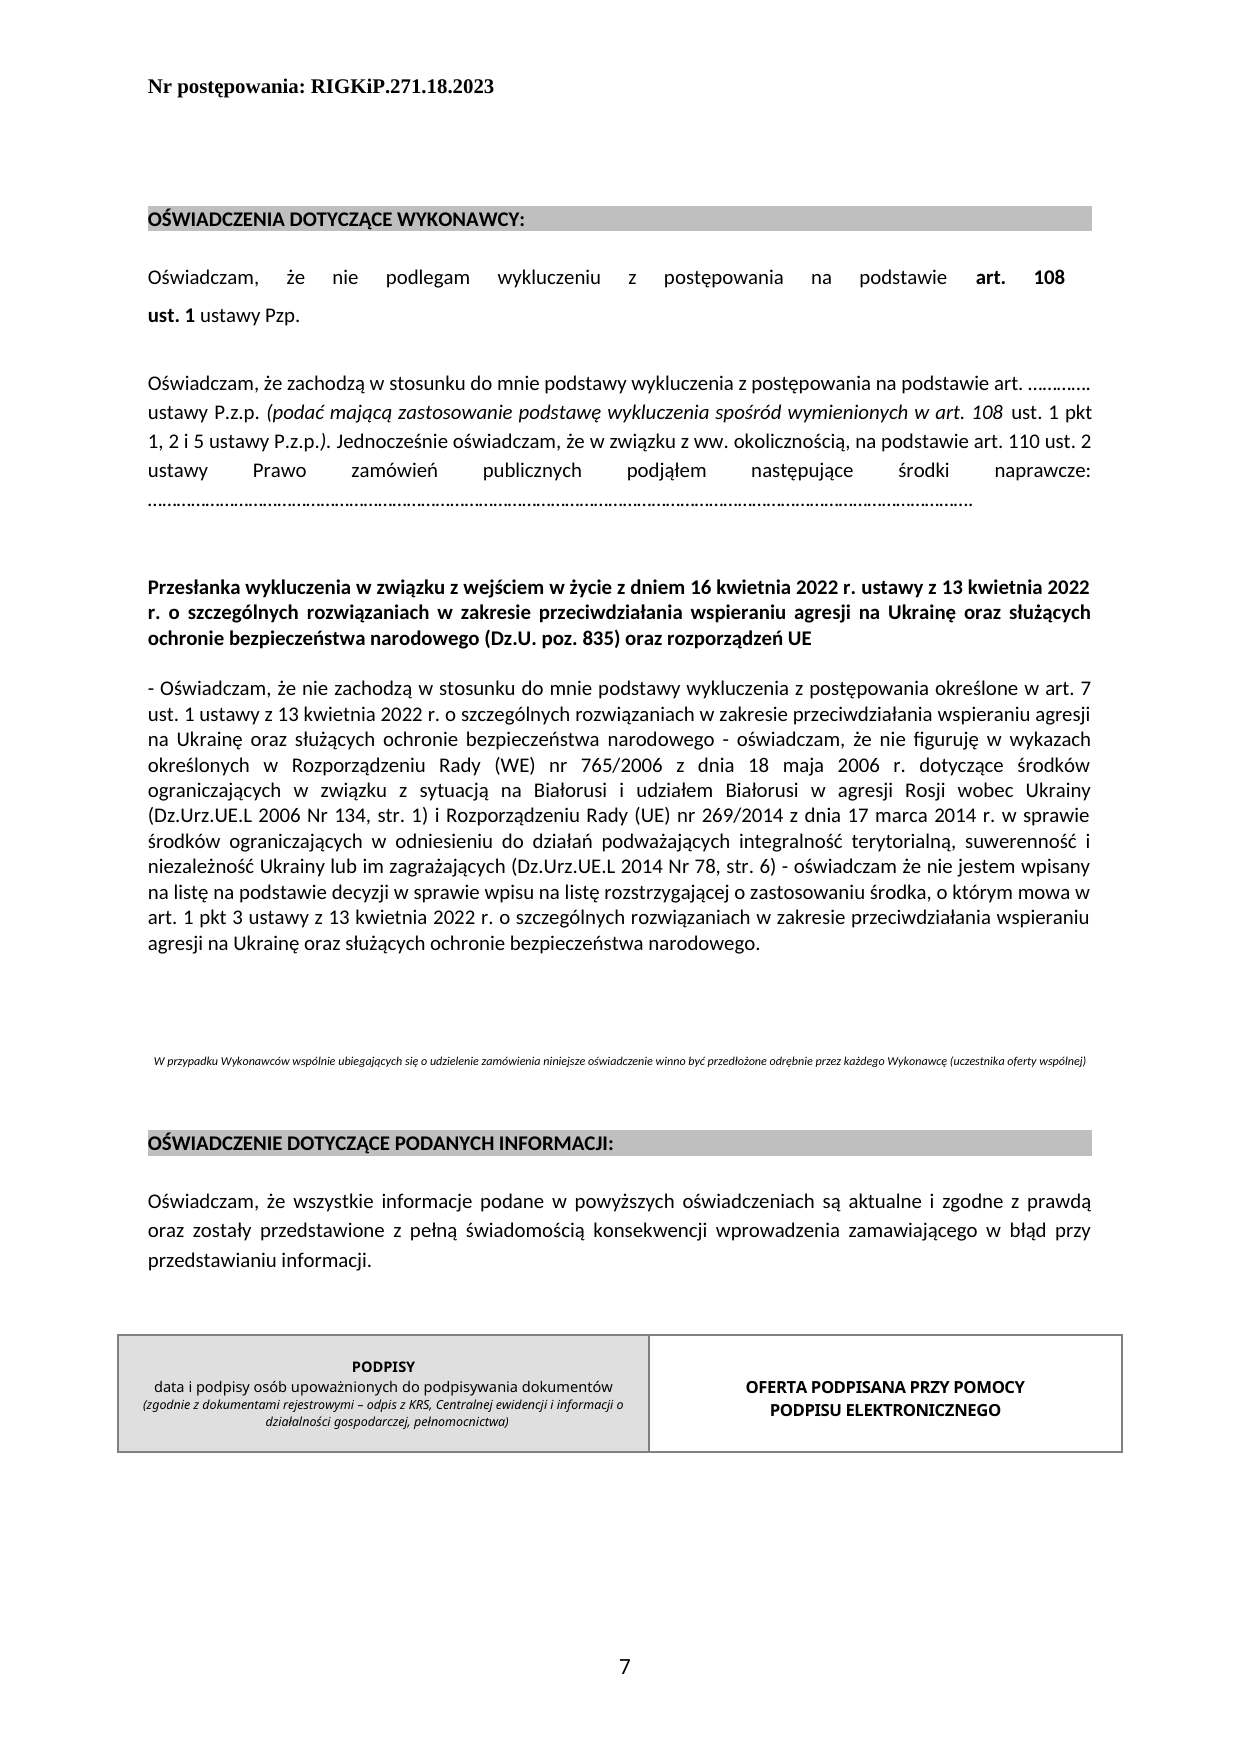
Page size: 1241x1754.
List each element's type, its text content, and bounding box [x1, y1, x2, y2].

table_header OFERTA PODPISANA PRZY POMOCY PODPISU ELEKTRONICZNEGO [650, 1336, 1121, 1451]
text OŚWIADCZENIE DOTYCZĄCE PODANYCH INFORMACJI: [148, 1130, 1092, 1156]
text Przesłanka wykluczenia w związku z wejściem w życie z dniem 16 kwietnia 2022 r. ustawy z 13 kwietnia 2022 r. o szczególnych rozwiązaniach w zakresie przeciwdziałania wspieraniu agresji na Ukrainę oraz służących ochronie bezpieczeństwa narodowego (Dz.U. poz. 835) oraz rozporządzeń UE [148, 574, 1092, 650]
text Oświadczam, że nie podlegam wykluczeniu z postępowania na podstawie art. 108 ust. 1 ustawy Pzp. [148, 264, 1092, 328]
text Oświadczam, że zachodzą w stosunku do mnie podstawy wykluczenia z postępowania na podstawie art. …………. ustawy P.z.p. (podać mającą zastosowanie podstawę wykluczenia spośród wymienionych w art. 108 ust. 1 pkt 1, 2 i 5 ustawy P.z.p.). Jednocześnie oświadczam, że w związku z ww. okolicznością, na podstawie art. 110 ust. 2 ustawy Prawo zamówień publicznych podjąłem następujące środki naprawcze:………………………………………………………………………………………………………………………………………………………. [148, 370, 1092, 512]
text OŚWIADCZENIA DOTYCZĄCE WYKONAWCY: [148, 206, 1092, 231]
text - Oświadczam, że nie zachodzą w stosunku do mnie podstawy wykluczenia z postępowania określone w art. 7 ust. 1 ustawy z 13 kwietnia 2022 r. o szczególnych rozwiązaniach w zakresie przeciwdziałania wspieraniu agresji na Ukrainę oraz służących ochronie bezpieczeństwa narodowego - oświadczam, że nie figuruję w wykazach określonych w Rozporządzeniu Rady (WE) nr 765/2006 z dnia 18 maja 2006 r. dotyczące środków ograniczających w związku z sytuacją na Białorusi i udziałem Białorusi w agresji Rosji wobec Ukrainy (Dz.Urz.UE.L 2006 Nr 134, str. 1) i Rozporządzeniu Rady (UE) nr 269/2014 z dnia 17 marca 2014 r. w sprawie środków ograniczających w odniesieniu do działań podważających integralność terytorialną, suwerenność i niezależność Ukrainy lub im zagrażających (Dz.Urz.UE.L 2014 Nr 78, str. 6) - oświadczam że nie jestem wpisany na listę na podstawie decyzji w sprawie wpisu na listę rozstrzygającej o zastosowaniu środka, o którym mowa w art. 1 pkt 3 ustawy z 13 kwietnia 2022 r. o szczególnych rozwiązaniach w zakresie przeciwdziałania wspieraniu agresji na Ukrainę oraz służących ochronie bezpieczeństwa narodowego. [148, 676, 1092, 955]
table_header PODPISY data i podpisy osób upoważnionych do podpisywania dokumentów (zgodnie z dokumentami rejestrowymi – odpis z KRS, Centralnej ewidencji i informacji o działalności gospodarczej, pełnomocnictwa) [119, 1336, 648, 1451]
text Oświadczam, że wszystkie informacje podane w powyższych oświadczeniach są aktualne i zgodne z prawdą oraz zostały przedstawione z pełną świadomością konsekwencji wprowadzenia zamawiającego w błąd przy przedstawianiu informacji. [148, 1188, 1092, 1272]
text W przypadku Wykonawców wspólnie ubiegających się o udzielenie zamówienia niniejsze oświadczenie winno być przedłożone odrębnie przez każdego Wykonawcę (uczestnika oferty wspólnej) [148, 1043, 1092, 1068]
